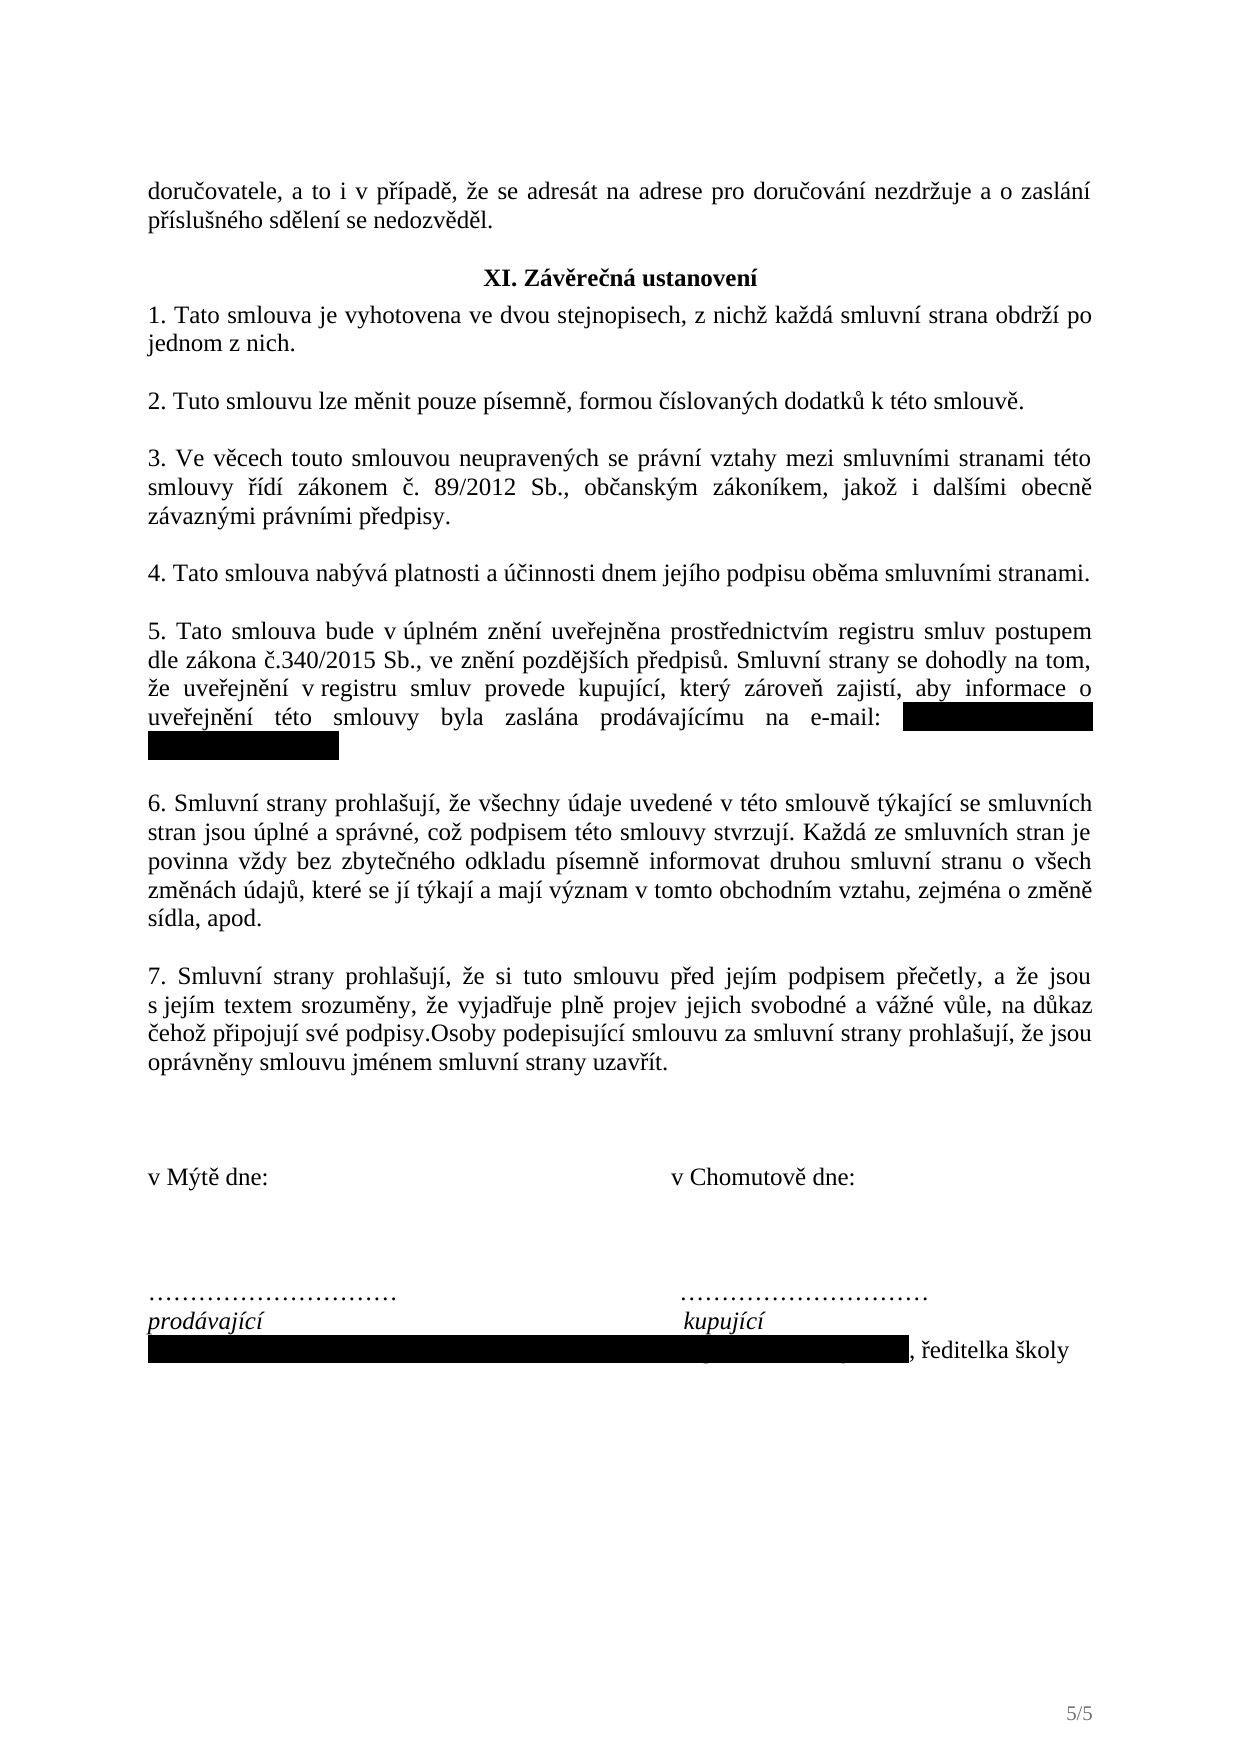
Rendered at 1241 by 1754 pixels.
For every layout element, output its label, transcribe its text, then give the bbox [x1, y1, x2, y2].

list XI. Závěrečná ustanovení [148, 263, 1093, 291]
text 5. Tato smlouva bude v úplném znění uveřejněna prostřednictvím registru smluv postupem dle zákona č.340/2015 Sb., ve znění pozdějších předpisů. Smluvní strany se dohodly na tom, že uveřejnění v registru smluv provede kupující, který zároveň zajistí, aby informace o uveřejnění této smlouvy byla zaslána prodávajícímu na e-mail: karas@karas.cz a humlova@karas.cz [148, 616, 1093, 760]
text 4. Tato smlouva nabývá platnosti a účinnosti dnem jejího podpisu oběma smluvními stranami. [148, 558, 1093, 587]
text Jiří Karas Ing. Lenka Demjanová, ředitelka školy [909, 1335, 1093, 1363]
list 2. Tuto smlouvu lze měnit pouze písemně, formou číslovaných dodatků k této smlouvě. [148, 386, 1093, 415]
text 7. Smluvní strany prohlašují, že si tuto smlouvu před jejím podpisem přečetly, a že jsou s jejím textem srozuměny, že vyjadřuje plně projev jejich svobodné a vážné vůle, na důkaz čehož připojují své podpisy.Osoby podepisující smlouvu za smluvní strany prohlašují, že jsou oprávněny smlouvu jménem smluvní strany uzavřít. [148, 961, 1093, 1076]
list 1. Tato smlouva je vyhotovena ve dvou stejnopisech, z nichž každá smluvní strana obdrží po jednom z nich. [148, 300, 1093, 357]
text 6. Smluvní strany prohlašují, že všechny údaje uvedené v této smlouvě týkající se smluvních stran jsou úplné a správné, což podpisem této smlouvy stvrzují. Každá ze smluvních stran je povinna vždy bez zbytečného odkladu písemně informovat druhou smluvní stranu o všech změnách údajů, které se jí týkají a mají význam v tomto obchodním vztahu, zejména o změně sídla, apod. [148, 788, 1093, 932]
text v Mýtě dne: v Chomutově dne: [148, 1162, 1093, 1191]
text 3. Ve věcech touto smlouvou neupravených se právní vztahy mezi smluvními stranami této smlouvy řídí zákonem č. 89/2012 Sb., občanským zákoníkem, jakož i dalšími obecně závaznými právními předpisy. [148, 443, 1093, 530]
text ………………………… ………………………… [148, 1277, 1093, 1306]
list doručovatele, a to i v případě, že se adresát na adrese pro doručování nezdržuje a o zaslání příslušného sdělení se nedozvěděl. [148, 176, 1093, 234]
text prodávající kupující [148, 1306, 1093, 1335]
